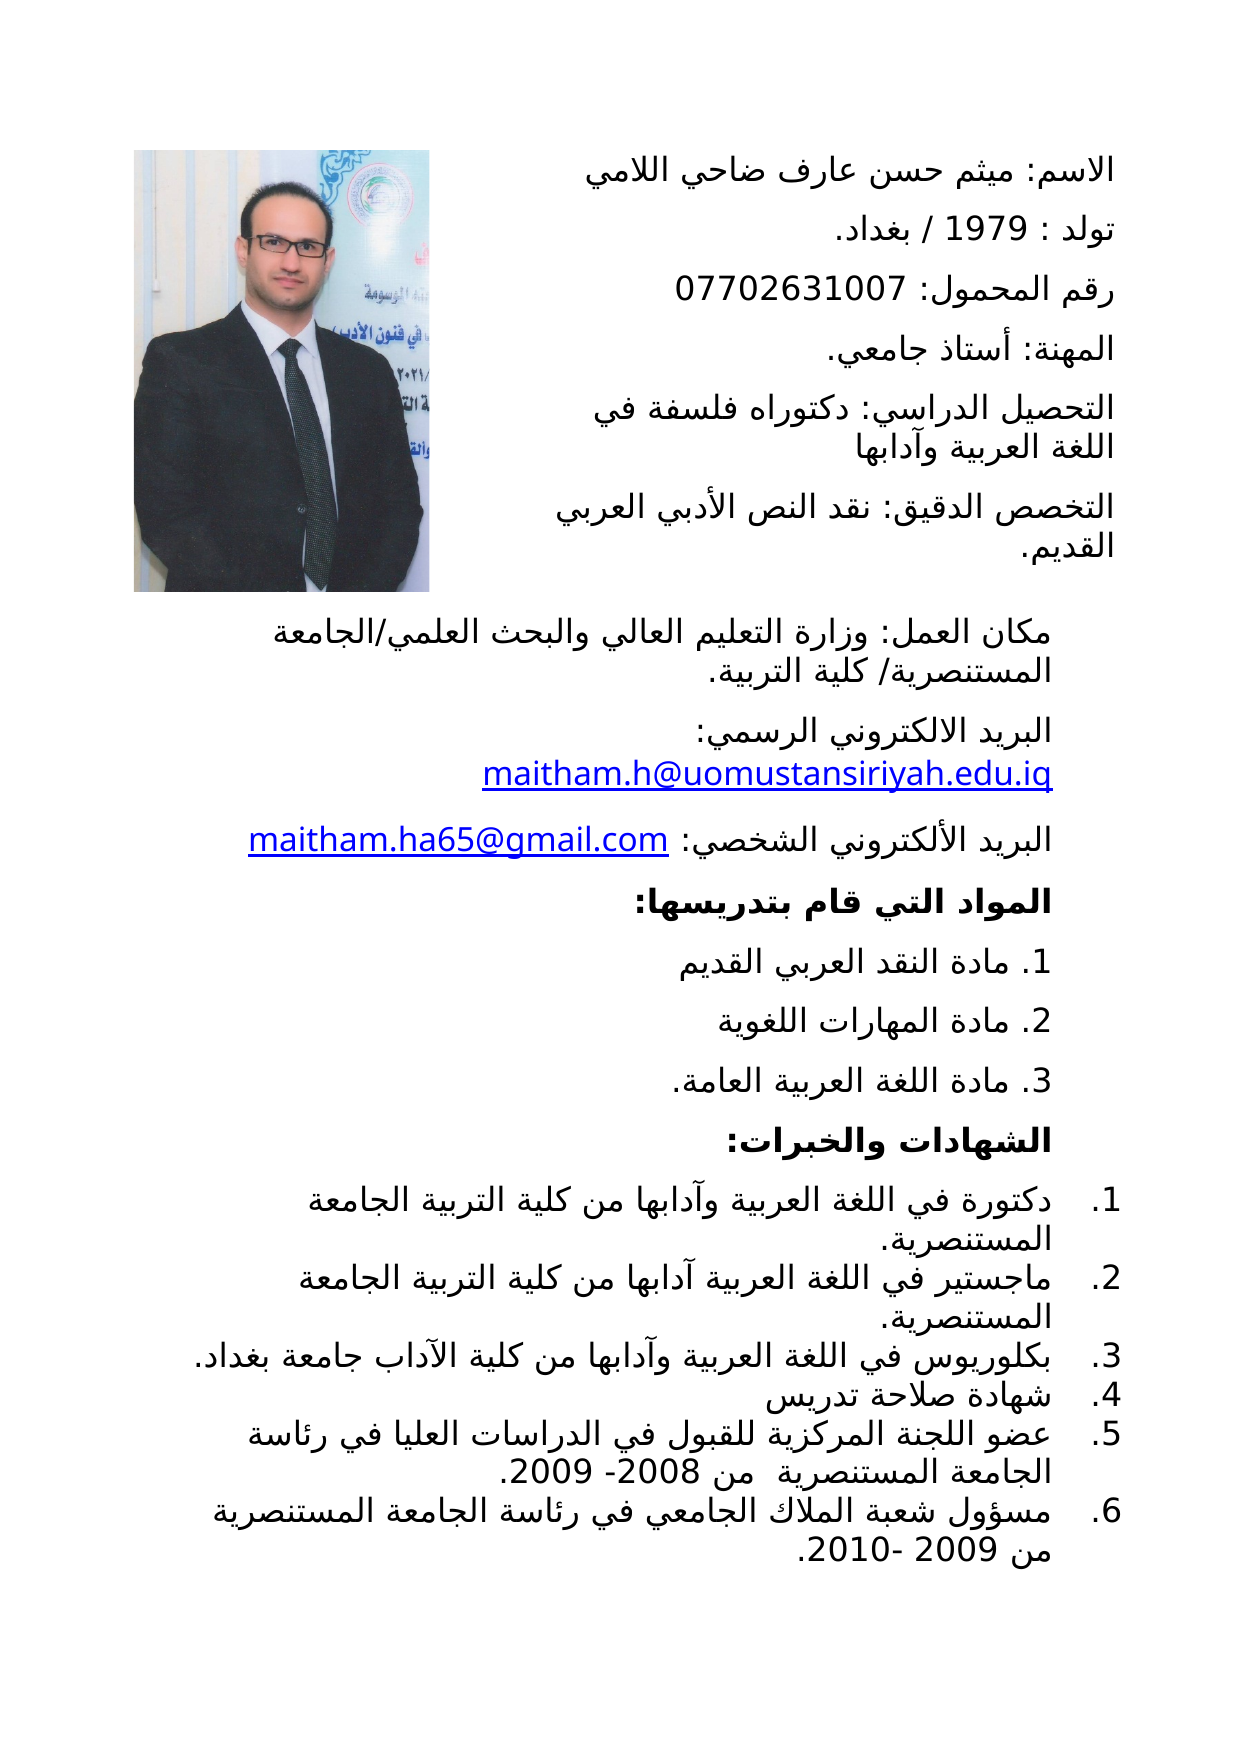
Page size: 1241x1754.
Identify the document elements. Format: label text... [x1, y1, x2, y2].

list دكتورة في اللغة العربية وآدابها من كلية التربية الجامعة المستنصرية. [187, 1181, 1090, 1259]
text الشهادات والخبرات: [187, 1121, 1053, 1160]
text البريد الالكتروني الرسمي: maitham.h@uomustansiriyah.edu.iq [187, 711, 1053, 795]
text 3. مادة اللغة العربية العامة. [187, 1062, 1053, 1100]
picture [133, 150, 430, 592]
text البريد الألكتروني الشخصي: maitham.ha65@gmail.com [187, 816, 1053, 862]
text مكان العمل: وزارة التعليم العالي والبحث العلمي/الجامعة المستنصرية/ كلية التربية. [187, 613, 1053, 690]
text 1. مادة النقد العربي القديم [187, 942, 1053, 981]
text 2. مادة المهارات اللغوية [187, 1002, 1053, 1041]
table_header الاسم: ميثم حسن عارف ضاحي اللامي تولد : 1979 / بغداد. رقم المحمول: 07702631007 المهنة: أستاذ جامعي. التحصيل الدراسي: دكتوراه فلسفة في اللغة العربية وآدابها التخصص الدقيق: نقد النص الأدبي العربي القديم. [519, 150, 1127, 613]
text المواد التي قام بتدريسها: [187, 882, 1053, 921]
list مسؤول شعبة الملاك الجامعي في رئاسة الجامعة المستنصرية من 2009 -2010. [187, 1492, 1090, 1569]
list عضو اللجنة المركزية للقبول في الدراسات العليا في رئاسة الجامعة المستنصرية من 2008- 2009. [187, 1414, 1090, 1492]
list ماجستير في اللغة العربية آدابها من كلية التربية الجامعة المستنصرية. [187, 1259, 1090, 1336]
table_header [123, 150, 519, 613]
list بكلوريوس في اللغة العربية وآدابها من كلية الآداب جامعة بغداد. [187, 1336, 1090, 1375]
list شهادة صلاحة تدريس [187, 1375, 1090, 1414]
